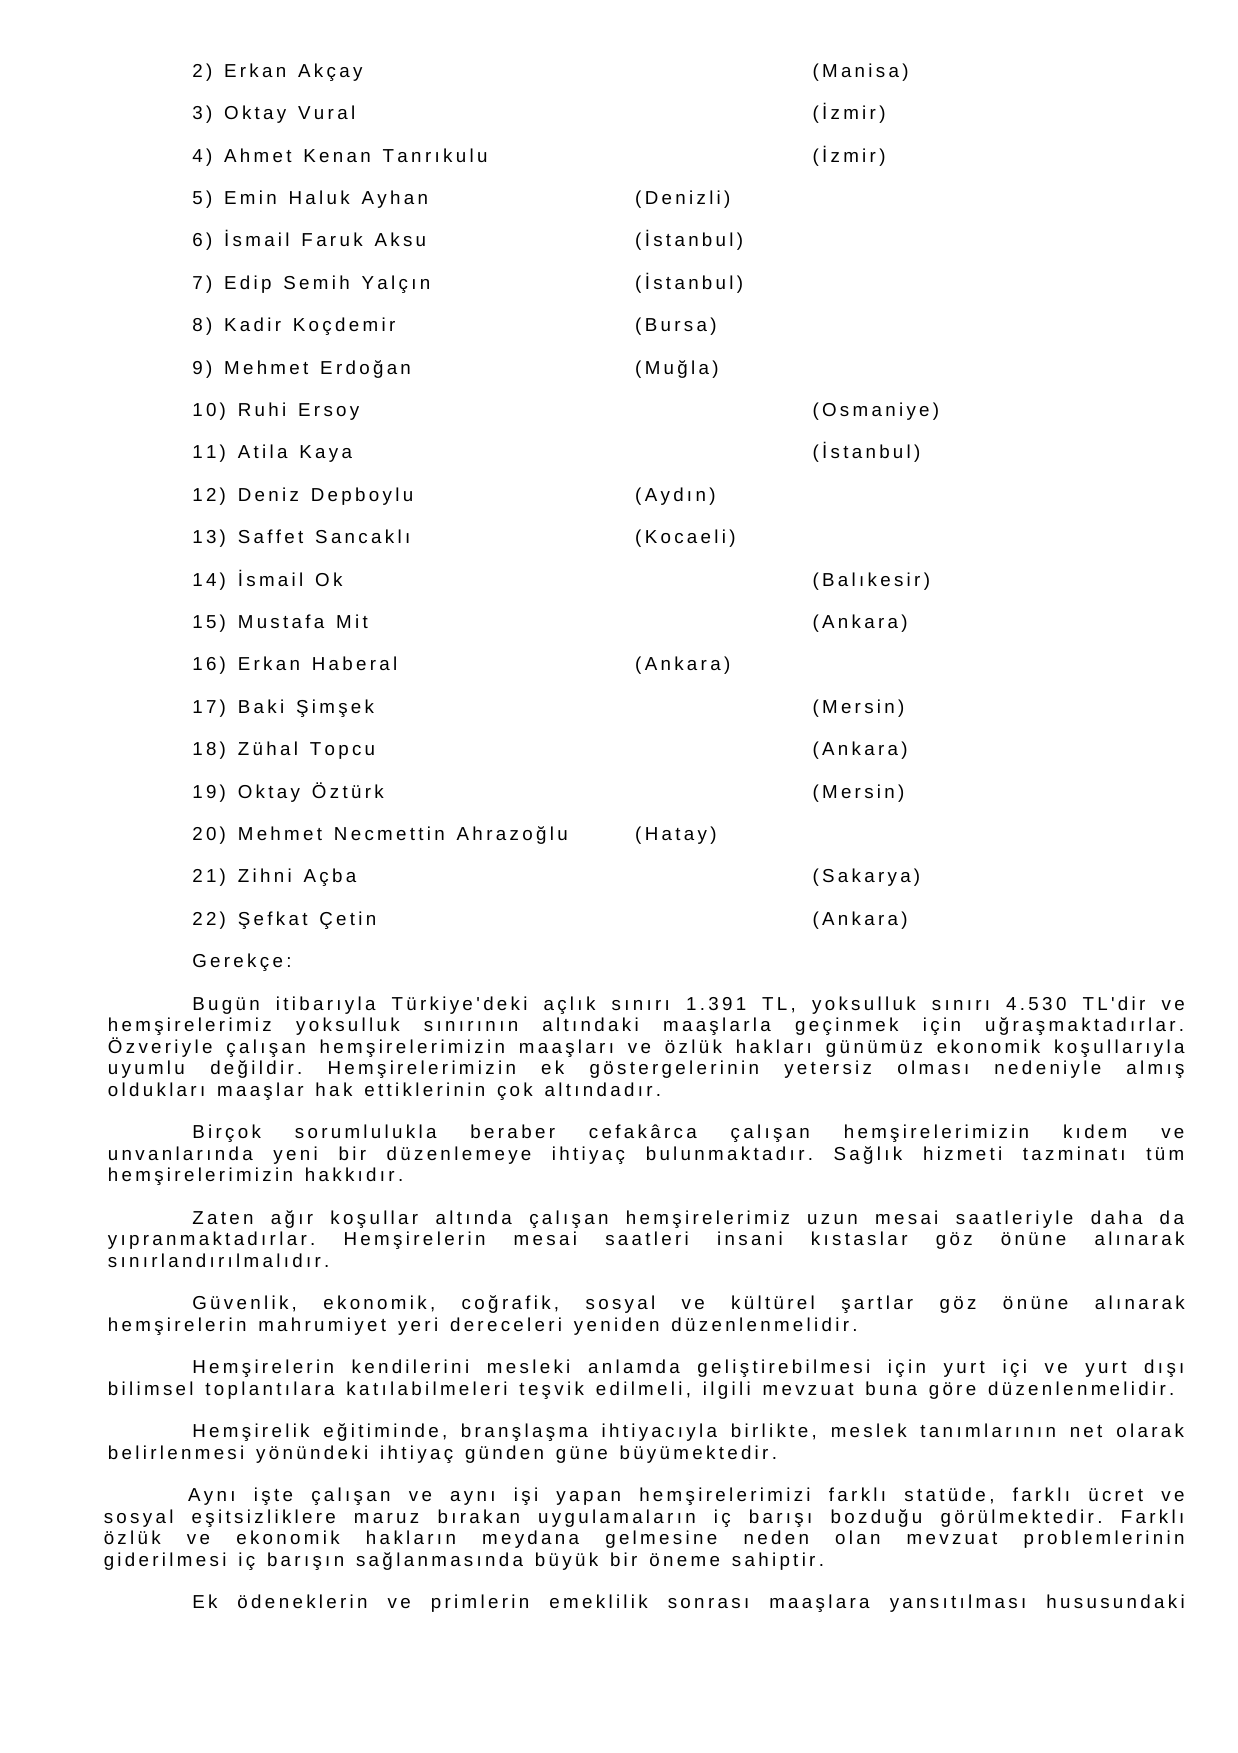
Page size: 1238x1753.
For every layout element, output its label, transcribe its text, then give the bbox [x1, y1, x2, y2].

text 8) Kadir Koçdemir (Bursa) [108, 314, 1186, 336]
text 20) Mehmet Necmettin Ahrazoğlu (Hatay) [108, 823, 1186, 844]
text 22) Şefkat Çetin (Ankara) [108, 908, 1186, 929]
text 10) Ruhi Ersoy (Osmaniye) [108, 399, 1186, 420]
text 17) Baki Şimşek (Mersin) [108, 696, 1186, 717]
text 13) Saffet Sancaklı (Kocaeli) [108, 526, 1186, 548]
text 11) Atila Kaya (İstanbul) [108, 441, 1186, 463]
text 15) Mustafa Mit (Ankara) [108, 611, 1186, 632]
text 4) Ahmet Kenan Tanrıkulu (İzmir) [108, 144, 1186, 166]
text 6) İsmail Faruk Aksu (İstanbul) [108, 229, 1186, 251]
text 7) Edip Semih Yalçın (İstanbul) [108, 272, 1186, 293]
text Gerekçe: [108, 950, 1186, 972]
text 3) Oktay Vural (İzmir) [108, 102, 1186, 124]
text 16) Erkan Haberal (Ankara) [108, 653, 1186, 675]
text 21) Zihni Açba (Sakarya) [108, 865, 1186, 887]
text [108, 1591, 1186, 1613]
text 19) Oktay Öztürk (Mersin) [108, 780, 1186, 802]
text Aynı işte çalışan ve aynı işi yapan hemşirelerimizi farklı statüde, farklı ücret ve sosyal eşitsizliklere maruz bırakan uygulamaların iç barışı bozduğu görülmektedir. Farklı özlük ve ekonomik hakların meydana gelmesine neden olan mevzuat problemlerinin giderilmesi iç barışın sağlanmasında büyük bir öneme sahiptir. [103, 1484, 1186, 1570]
text Bugün itibarıyla Türkiye'deki açlık sınırı 1.391 TL, yoksulluk sınırı 4.530 TL'dir ve hemşirelerimiz yoksulluk sınırının altındaki maaşlarla geçinmek için uğraşmaktadırlar. Özveriyle çalışan hemşirelerimizin maaşları ve özlük hakları günümüz ekonomik koşullarıyla uyumlu değildir. Hemşirelerimizin ek göstergelerinin yetersiz olması nedeniyle almış oldukları maaşlar hak ettiklerinin çok altındadır. [108, 992, 1186, 1100]
text Güvenlik, ekonomik, coğrafik, sosyal ve kültürel şartlar göz önüne alınarak hemşirelerin mahrumiyet yeri dereceleri yeniden düzenlenmelidir. [108, 1292, 1186, 1335]
text 9) Mehmet Erdoğan (Muğla) [108, 356, 1186, 378]
text Birçok sorumlulukla beraber cefakârca çalışan hemşirelerimizin kıdem ve unvanlarında yeni bir düzenlemeye ihtiyaç bulunmaktadır. Sağlık hizmeti tazminatı tüm hemşirelerimizin hakkıdır. [108, 1121, 1186, 1186]
text Zaten ağır koşullar altında çalışan hemşirelerimiz uzun mesai saatleriyle daha da yıpranmaktadırlar. Hemşirelerin mesai saatleri insani kıstaslar göz önüne alınarak sınırlandırılmalıdır. [108, 1207, 1186, 1271]
text 2) Erkan Akçay (Manisa) [108, 60, 1186, 81]
text 18) Zühal Topcu (Ankara) [108, 738, 1186, 759]
text 5) Emin Haluk Ayhan (Denizli) [108, 187, 1186, 208]
text 12) Deniz Depboylu (Aydın) [108, 484, 1186, 505]
text 14) İsmail Ok (Balıkesir) [108, 568, 1186, 590]
text Hemşirelik eğitiminde, branşlaşma ihtiyacıyla birlikte, meslek tanımlarının net olarak belirlenmesi yönündeki ihtiyaç günden güne büyümektedir. [108, 1420, 1186, 1463]
text Hemşirelerin kendilerini mesleki anlamda geliştirebilmesi için yurt içi ve yurt dışı bilimsel toplantılara katılabilmeleri teşvik edilmeli, ilgili mevzuat buna göre düzenlenmelidir. [108, 1356, 1186, 1399]
